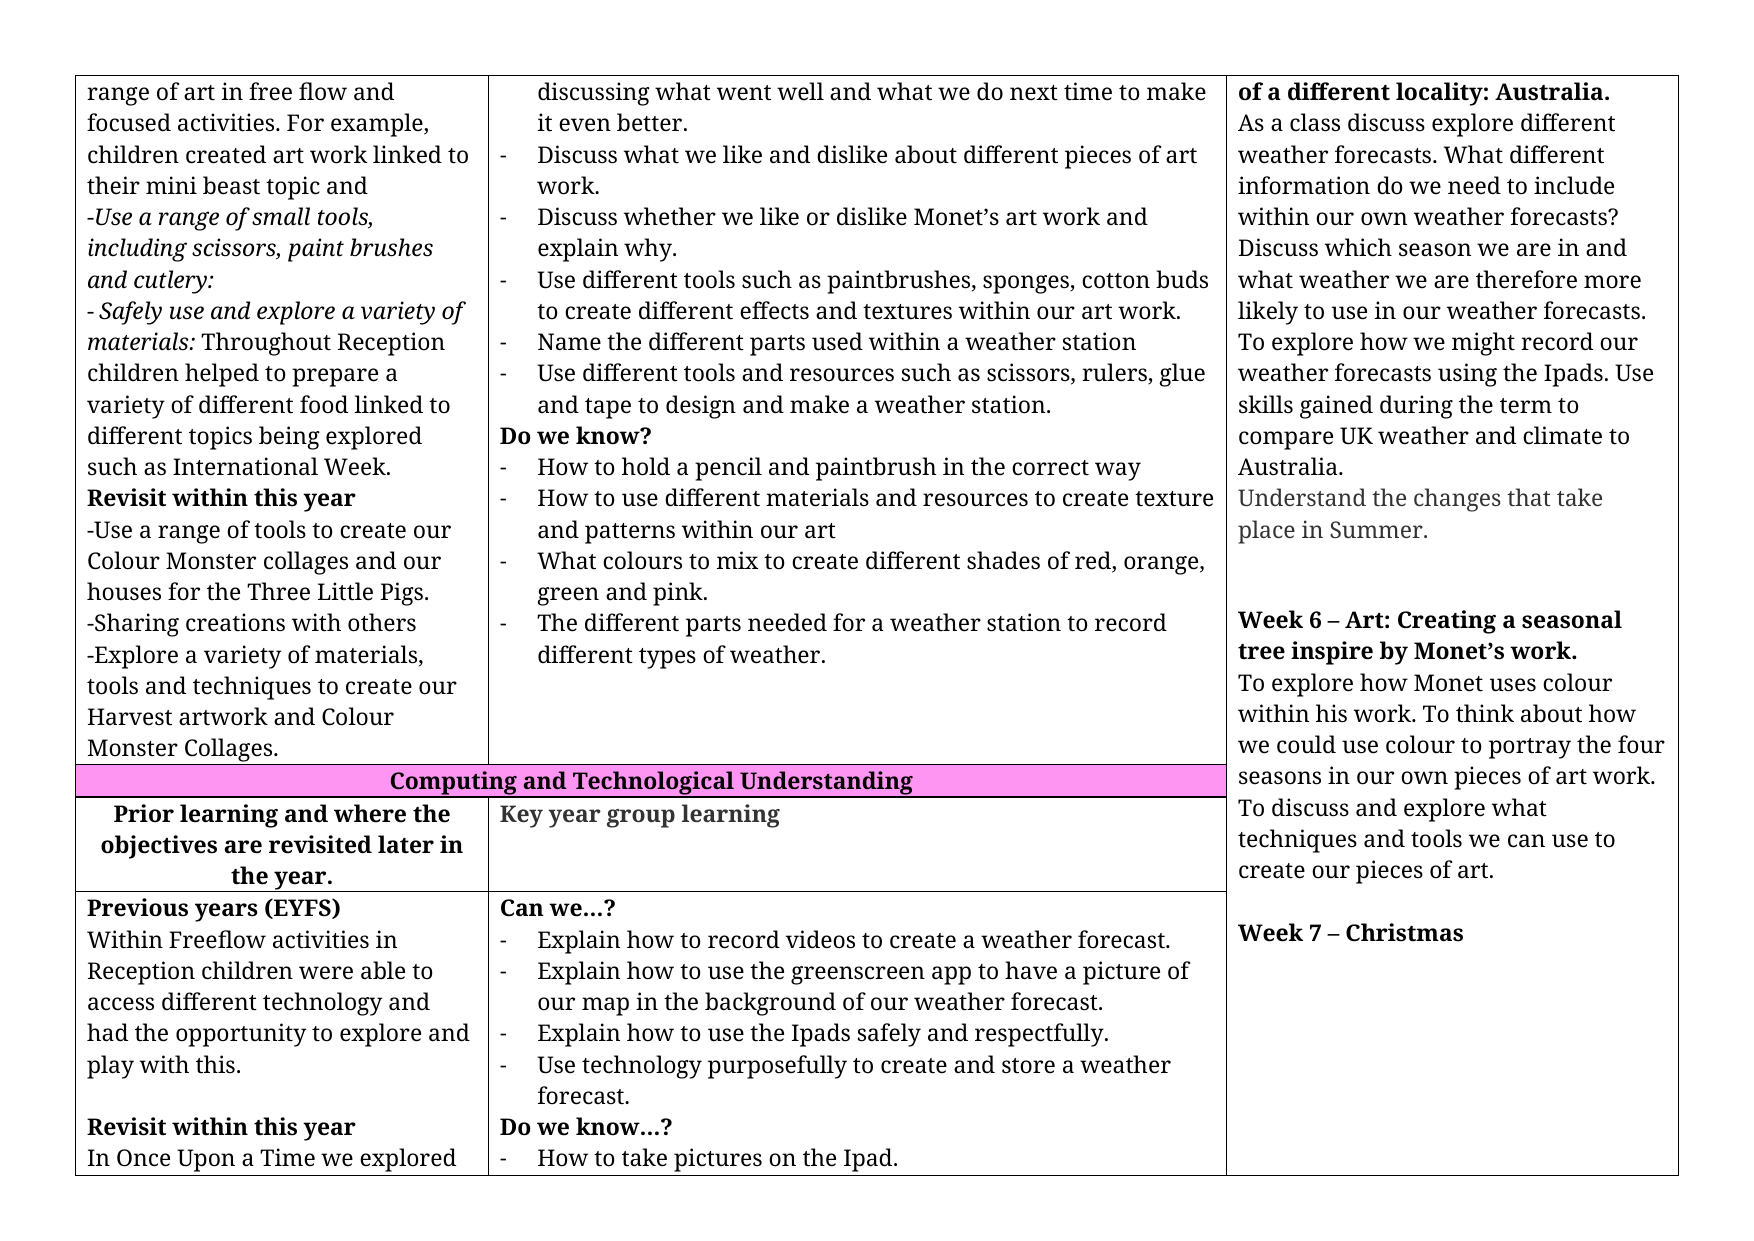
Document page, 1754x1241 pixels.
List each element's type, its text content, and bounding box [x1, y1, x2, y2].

table_cell Prior learning and where the objectives are revisited later in the year. [76, 798, 488, 891]
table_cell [489, 892, 1226, 1175]
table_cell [489, 76, 1226, 763]
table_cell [76, 76, 488, 763]
table_cell Key year group learning [489, 798, 1226, 891]
table_cell Computing and Technological Understanding [76, 765, 1226, 796]
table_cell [76, 892, 488, 1175]
